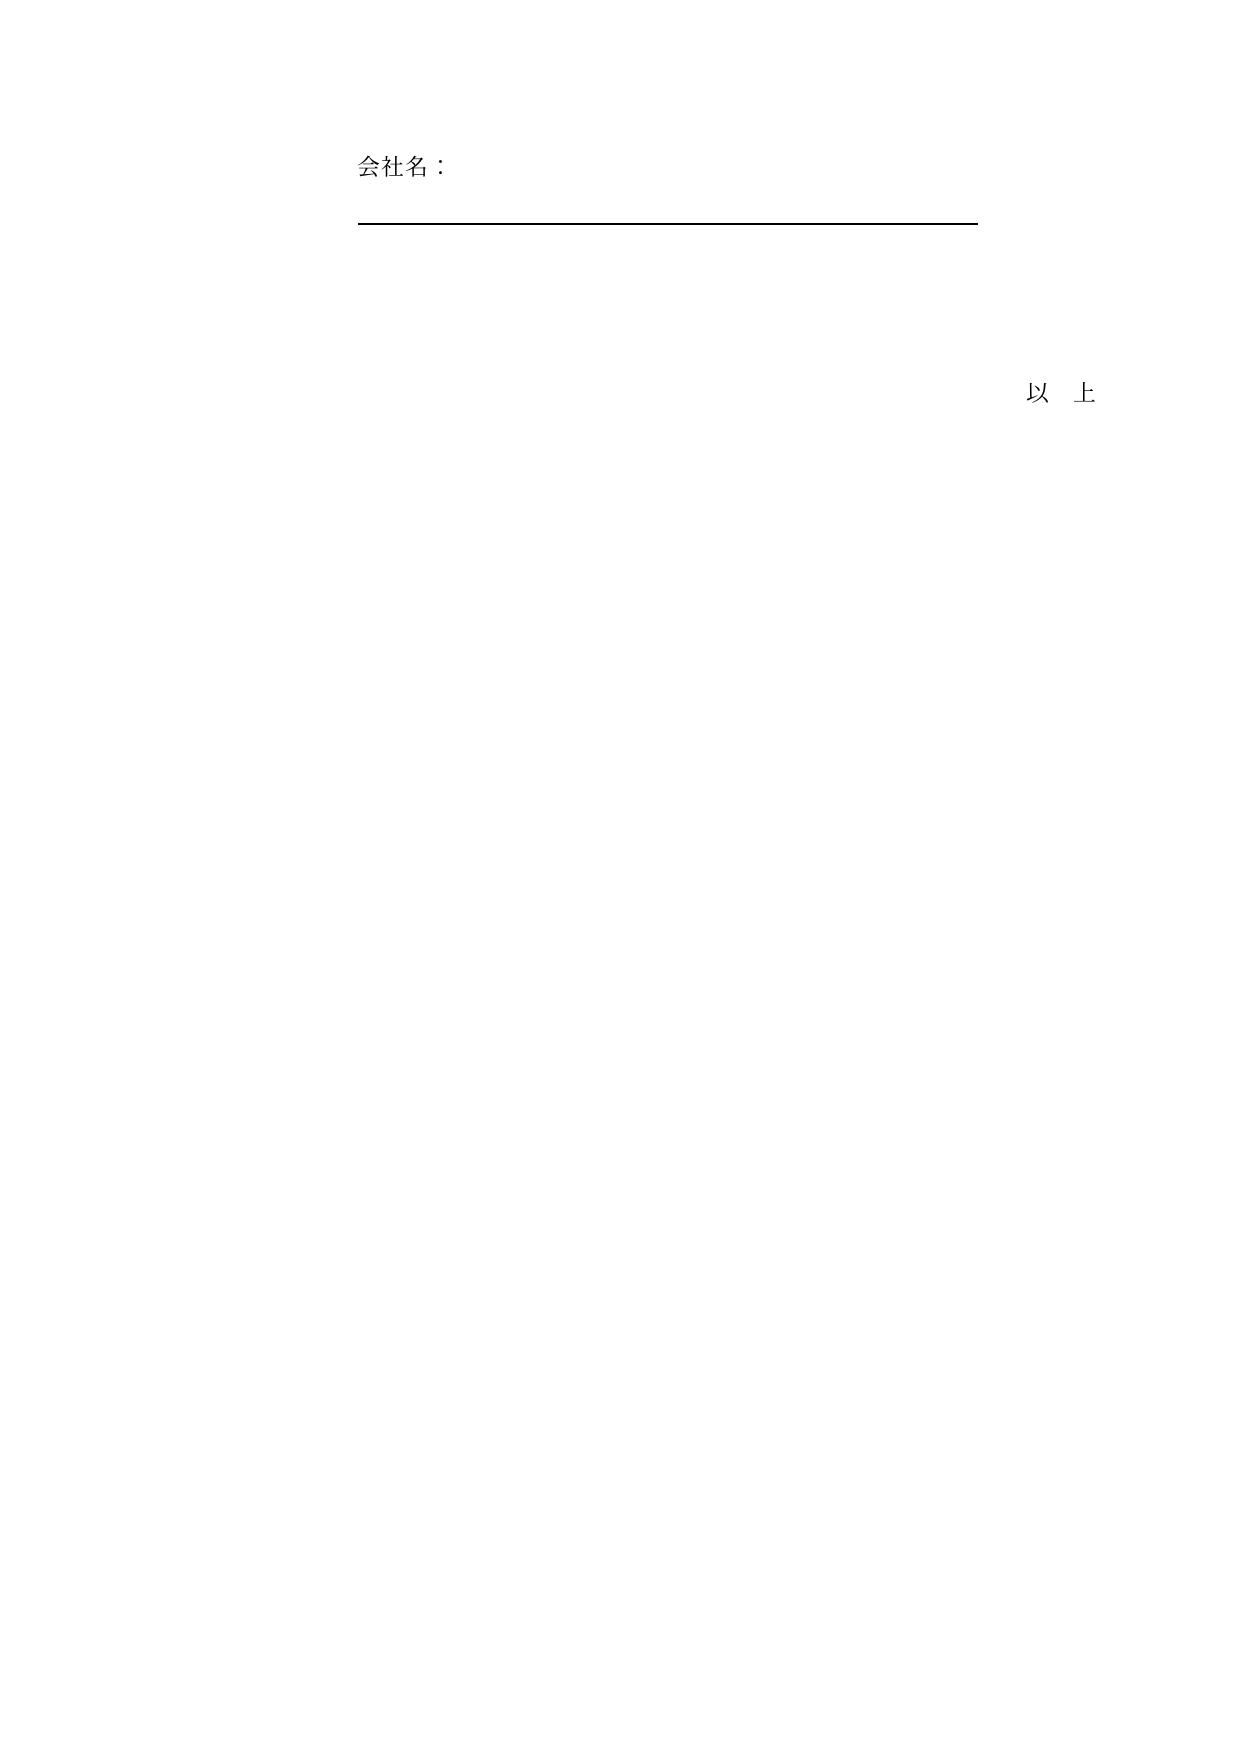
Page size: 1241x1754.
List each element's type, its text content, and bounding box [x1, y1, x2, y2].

text 以 上 [143, 359, 1097, 423]
text 会社名： [143, 133, 1097, 197]
